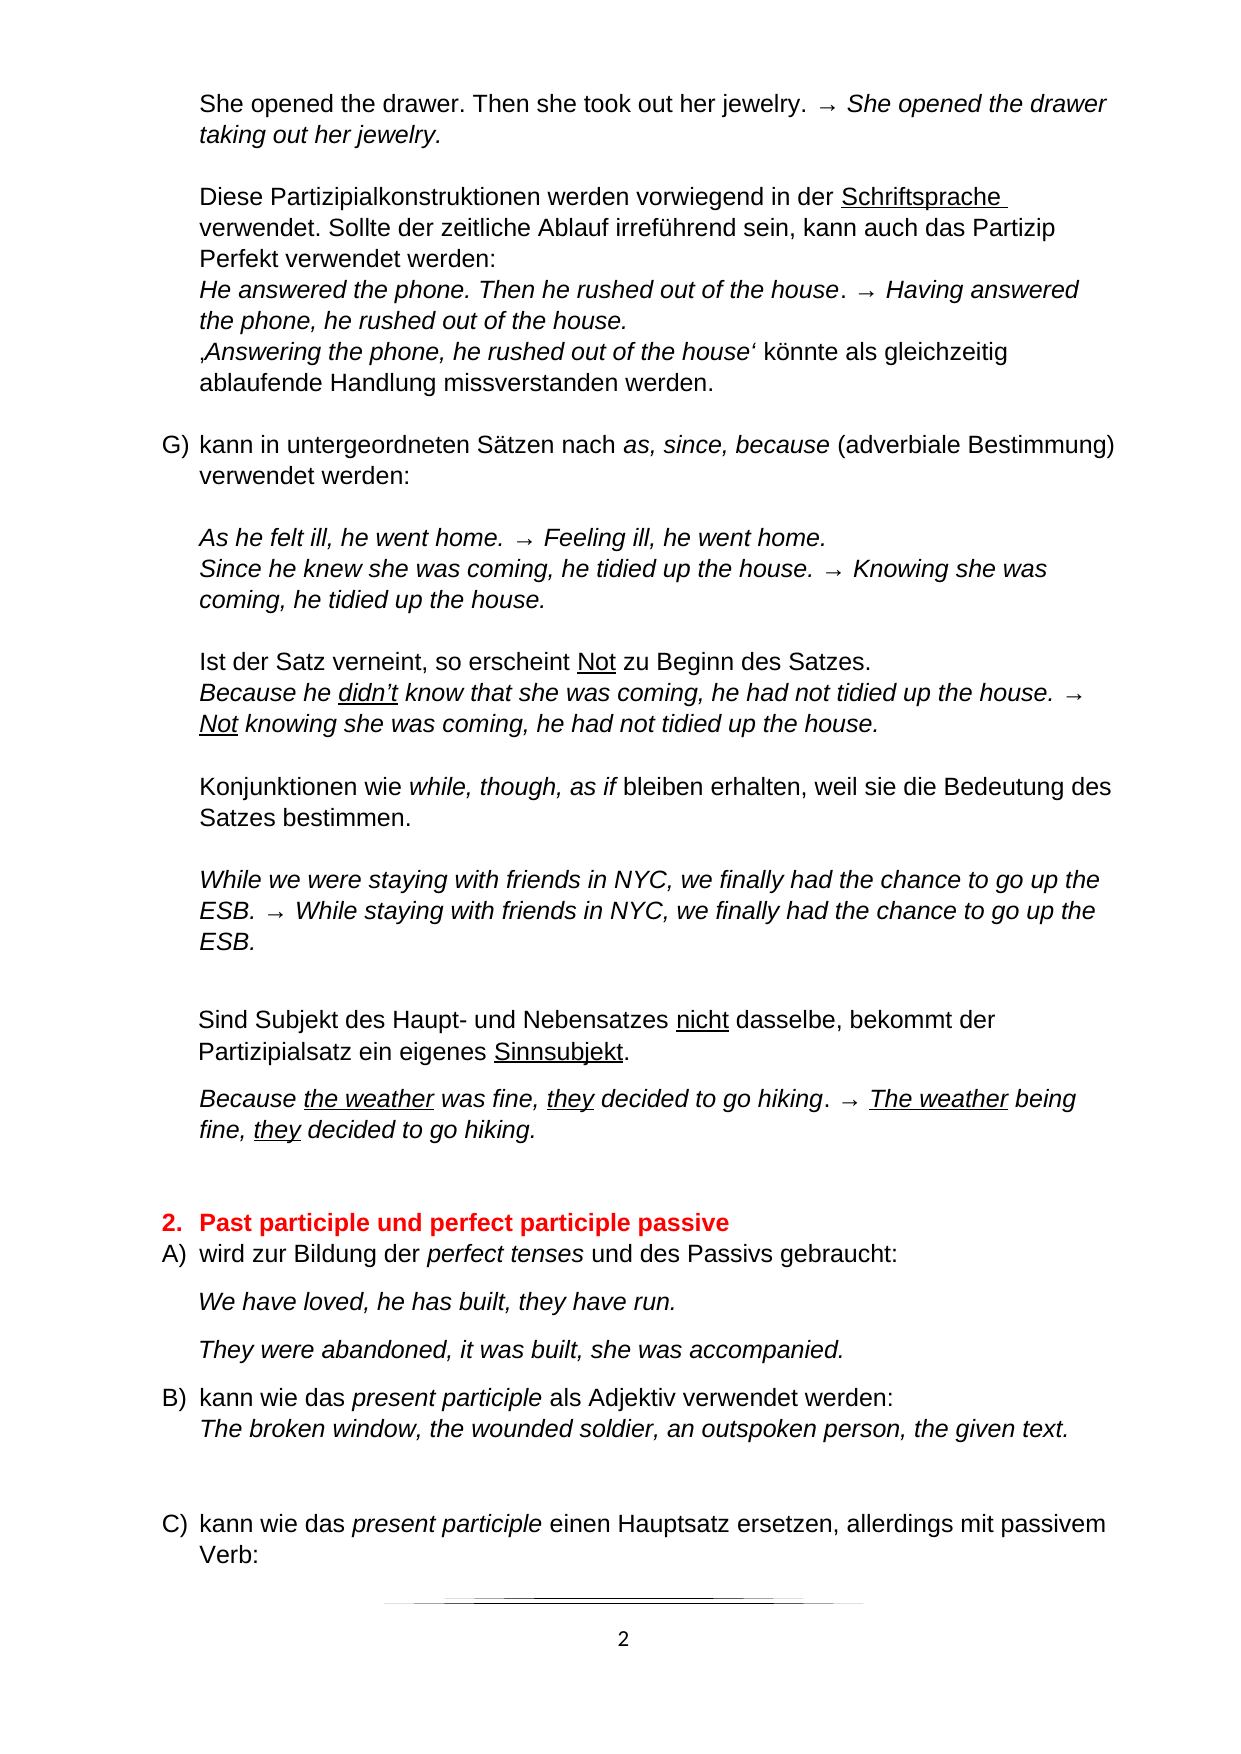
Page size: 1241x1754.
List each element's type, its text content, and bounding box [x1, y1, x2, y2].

list kann in untergeordneten Sätzen nach as, since, because (adverbiale Bestimmung) verwendet werden: [162, 430, 1122, 490]
text They were abandoned, it was built, she was accompanied. [198, 1335, 1122, 1364]
list Because the weather was fine, they decided to go hiking. → The weather being fine, they decided to go hiking. [199, 1084, 1122, 1144]
list Ist der Satz verneint, so erscheint Not zu Beginn des Satzes. [199, 647, 1122, 676]
text We have loved, he has built, they have run. [198, 1287, 1122, 1316]
list kann wie das present participle als Adjektiv verwendet werden: [162, 1383, 1122, 1411]
text Sind Subjekt des Haupt- und Nebensatzes nicht dasselbe, bekommt der Partizipialsatz ein eigenes Sinnsubjekt. [198, 1006, 1122, 1065]
list He answered the phone. Then he rushed out of the house. → Having answered the phone, he rushed out of the house. [199, 275, 1122, 335]
list wird zur Bildung der perfect tenses und des Passivs gebraucht: [162, 1239, 1122, 1268]
list Diese Partizipialkonstruktionen werden vorwiegend in der Schriftsprache verwendet. Sollte der zeitliche Ablauf irreführend sein, kann auch das Partizip Perfekt verwendet werden: [199, 182, 1122, 273]
list The broken window, the wounded soldier, an outspoken person, the given text. [199, 1414, 1122, 1442]
list Konjunktionen wie while, though, as if bleiben erhalten, weil sie die Bedeutung des Satzes bestimmen. [199, 772, 1122, 831]
list Since he knew she was coming, he tidied up the house. → Knowing she was coming, he tidied up the house. [199, 554, 1122, 614]
list ‚Answering the phone, he rushed out of the house‘ könnte als gleichzeitig ablaufende Handlung missverstanden werden. [199, 337, 1122, 397]
list Because he didn’t know that she was coming, he had not tidied up the house. → Not knowing she was coming, he had not tidied up the house. [199, 678, 1122, 738]
list She opened the drawer. Then she took out her jewelry. → She opened the drawer taking out her jewelry. [199, 89, 1122, 148]
list kann wie das present participle einen Hauptsatz ersetzen, allerdings mit passivem Verb: [162, 1509, 1122, 1569]
list As he felt ill, he went home. → Feeling ill, he went home. [199, 523, 1122, 552]
list While we were staying with friends in NYC, we finally had the chance to go up the ESB. → While staying with friends in NYC, we finally had the chance to go up the ESB. [199, 865, 1122, 956]
list Past participle und perfect participle passive [162, 1208, 1122, 1237]
